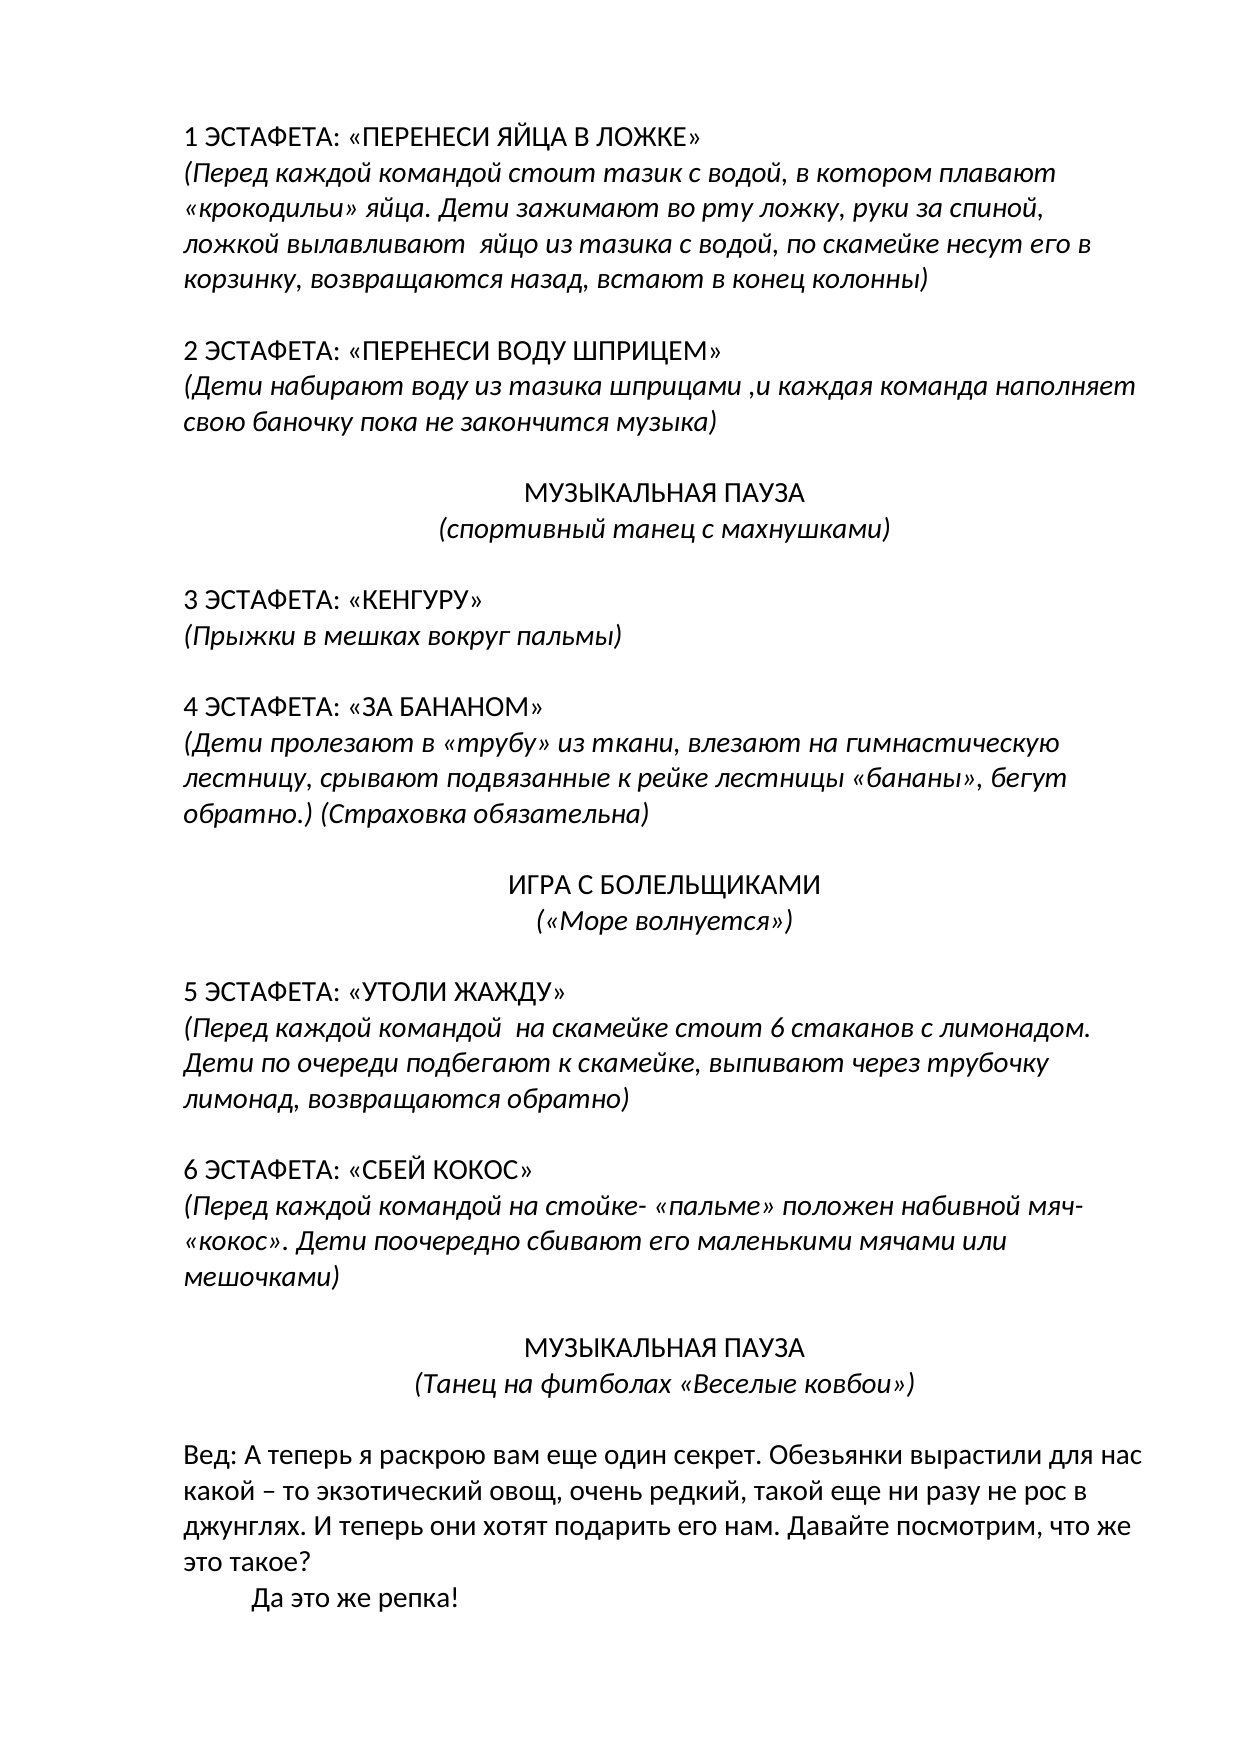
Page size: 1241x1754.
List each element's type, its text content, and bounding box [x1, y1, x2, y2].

text МУЗЫКАЛЬНАЯ ПАУЗА [183, 1329, 1146, 1365]
text (Дети пролезают в «трубу» из ткани, влезают на гимнастическую лестницу, срывают подвязанные к рейке лестницы «бананы», бегут обратно.) (Страховка обязательна) [183, 724, 1146, 831]
text (Перед каждой командой стоит тазик с водой, в котором плавают «крокодильи» яйца. Дети зажимают во рту ложку, руки за спиной, ложкой вылавливают яйцо из тазика с водой, по скамейке несут его в корзинку, возвращаются назад, встают в конец колонны) [183, 154, 1146, 296]
text 6 ЭСТАФЕТА: «СБЕЙ КОКОС» [183, 1151, 1146, 1187]
text 1 ЭСТАФЕТА: «ПЕРЕНЕСИ ЯЙЦА В ЛОЖКЕ» [183, 118, 1146, 154]
text (Перед каждой командой на стойке- «пальме» положен набивной мяч- «кокос». Дети поочередно сбивают его маленькими мячами или мешочками) [183, 1187, 1146, 1294]
text 2 ЭСТАФЕТА: «ПЕРЕНЕСИ ВОДУ ШПРИЦЕМ» [183, 332, 1146, 367]
text МУЗЫКАЛЬНАЯ ПАУЗА [183, 474, 1146, 510]
text (Перед каждой командой на скамейке стоит 6 стаканов с лимонадом. Дети по очереди подбегают к скамейке, выпивают через трубочку лимонад, возвращаются обратно) [183, 1009, 1146, 1116]
text Да это же репка! [183, 1579, 1146, 1614]
text 5 ЭСТАФЕТА: «УТОЛИ ЖАЖДУ» [183, 973, 1146, 1009]
text 4 ЭСТАФЕТА: «ЗА БАНАНОМ» [183, 688, 1146, 724]
text (Дети набирают воду из тазика шприцами ,и каждая команда наполняет свою баночку пока не закончится музыка) [183, 367, 1146, 439]
text (спортивный танец с махнушками) [183, 510, 1146, 546]
text (Прыжки в мешках вокруг пальмы) [183, 617, 1146, 652]
text (Танец на фитболах «Веселые ковбои») [183, 1365, 1146, 1401]
text («Море волнуется») [183, 902, 1146, 937]
text Вед: А теперь я раскрою вам еще один секрет. Обезьянки вырастили для нас какой – то экзотический овощ, очень редкий, такой еще ни разу не рос в джунглях. И теперь они хотят подарить его нам. Давайте посмотрим, что же это такое? [183, 1436, 1146, 1579]
text ИГРА С БОЛЕЛЬЩИКАМИ [183, 866, 1146, 902]
text 3 ЭСТАФЕТА: «КЕНГУРУ» [183, 581, 1146, 617]
